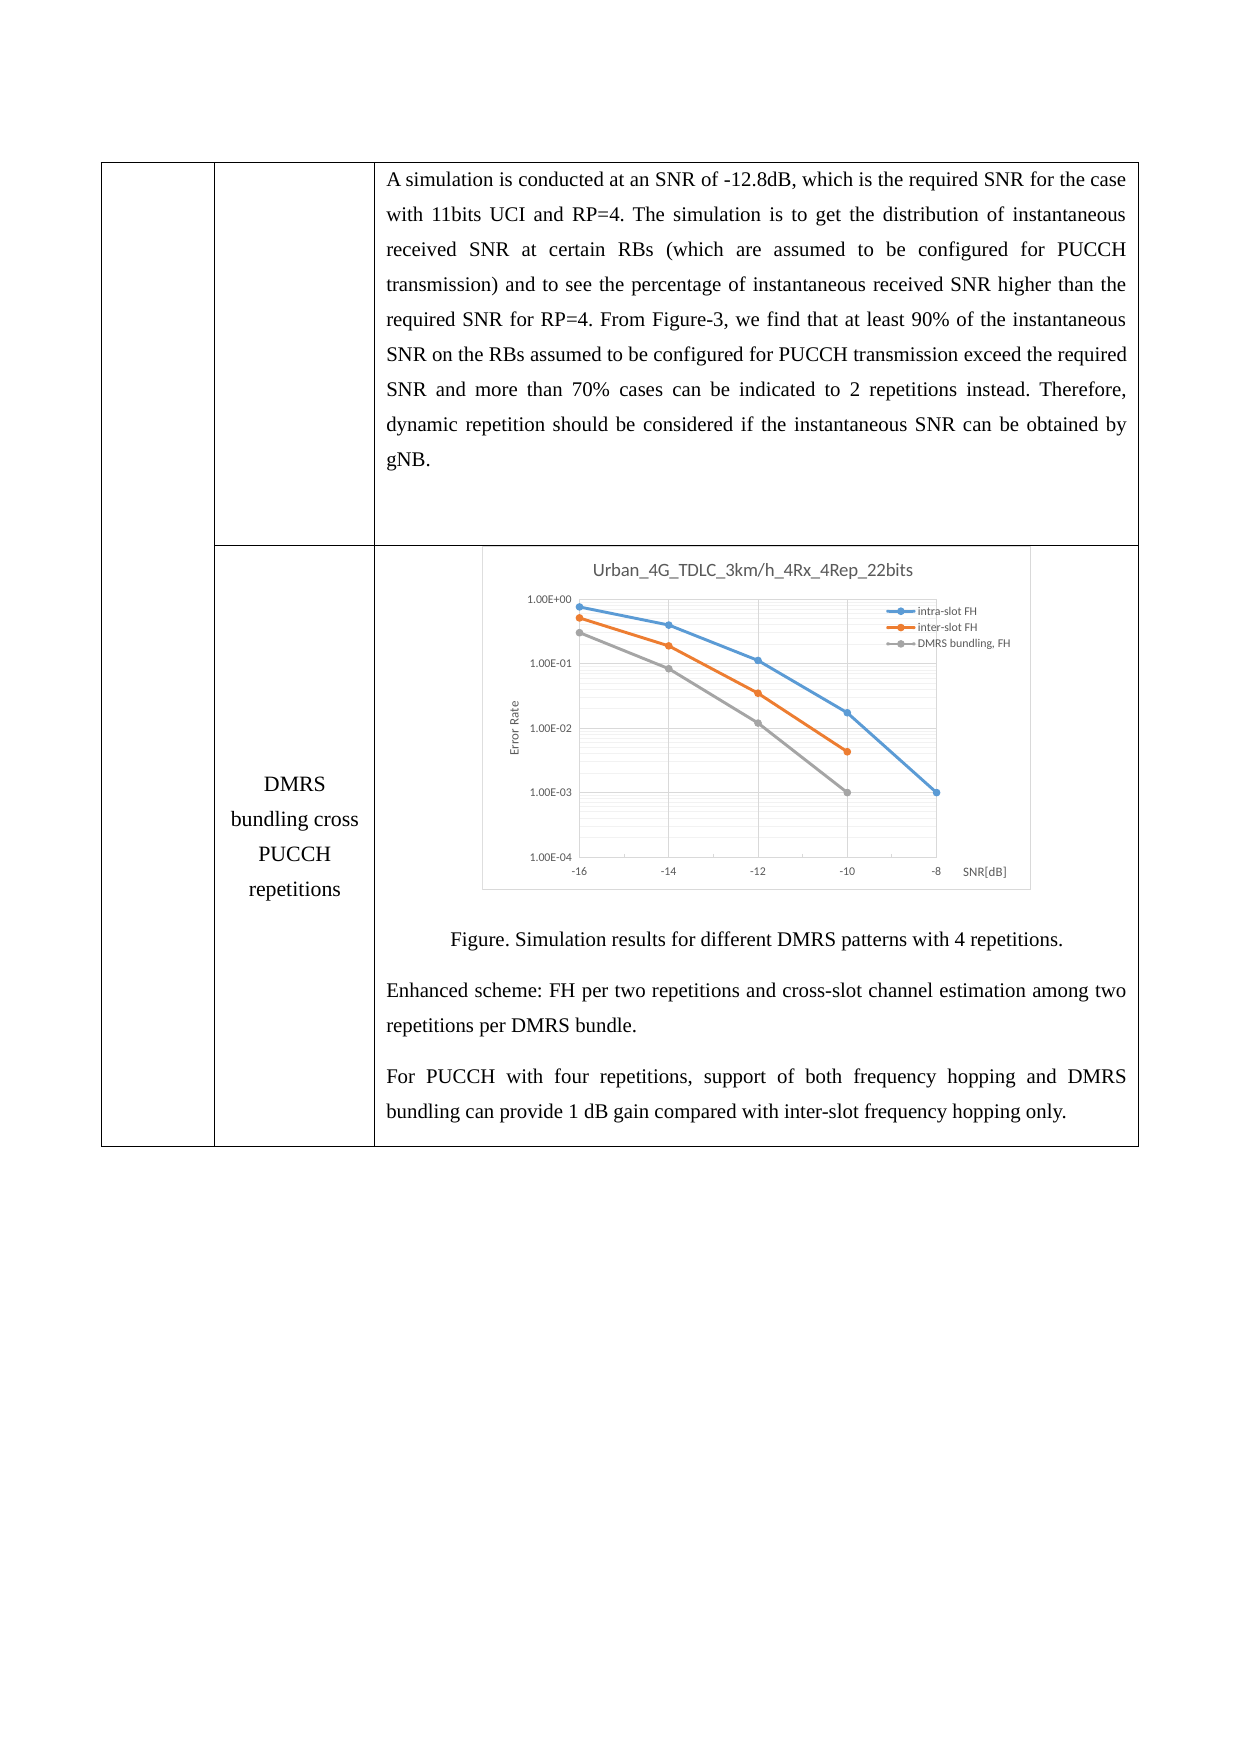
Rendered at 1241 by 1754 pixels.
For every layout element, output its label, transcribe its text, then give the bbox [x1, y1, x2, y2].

table_cell Figure. Simulation results for different DMRS patterns with 4 repetitions. Enhanced scheme: FH per two repetitions and cross-slot channel estimation among two repetitions per DMRS bundle. For PUCCH with four repetitions, support of both frequency hopping and DMRS bundling can provide 1 dB gain compared with inter-slot frequency hopping only. [375, 546, 1138, 1146]
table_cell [215, 163, 374, 545]
table_cell DMRS bundling cross PUCCH repetitions [215, 546, 374, 1146]
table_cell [375, 163, 1138, 545]
